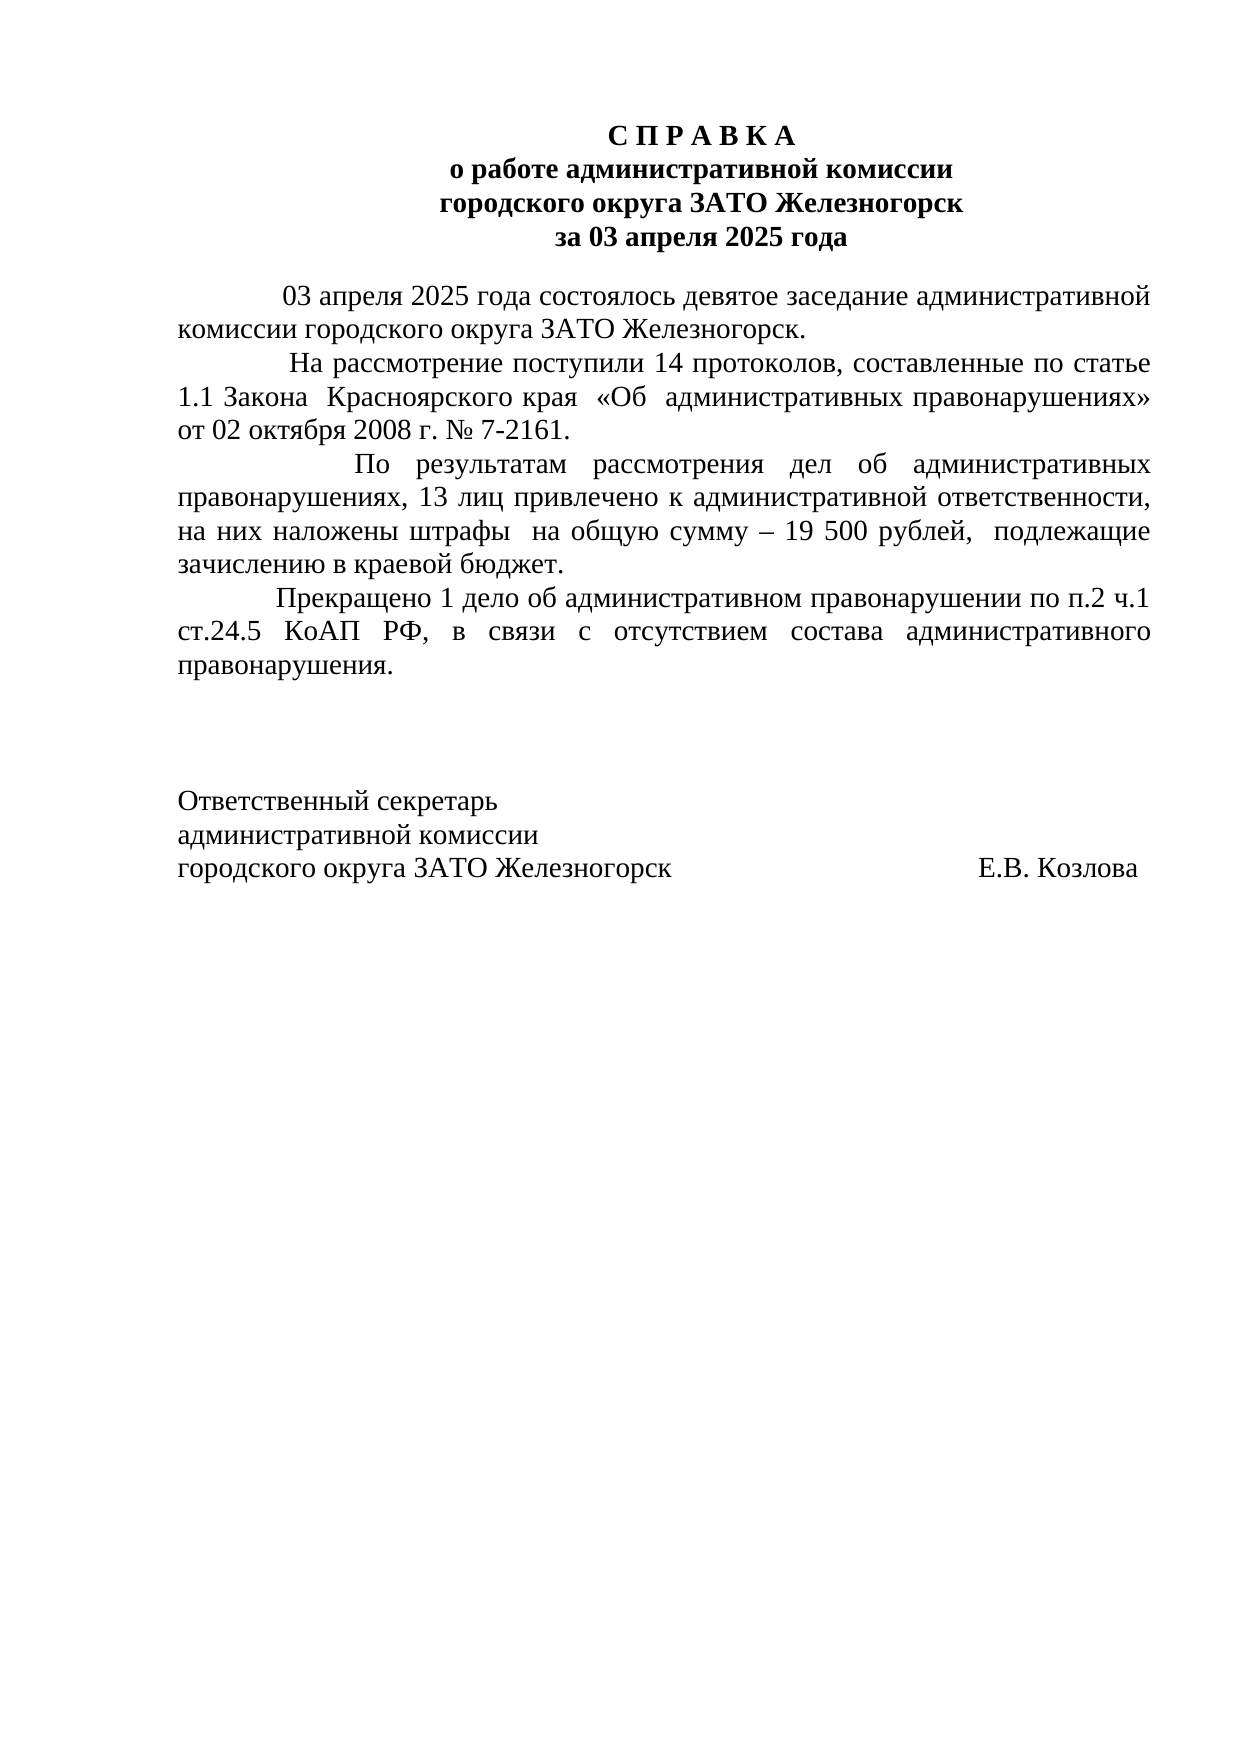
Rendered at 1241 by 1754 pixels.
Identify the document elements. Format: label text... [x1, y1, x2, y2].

text Ответственный секретарь [177, 783, 1152, 817]
text По результатам рассмотрения дел об административных правонарушениях, 13 лиц привлечено к административной ответственности, на них наложены штрафы на общую сумму – 19 500 рублей, подлежащие зачислению в краевой бюджет. [177, 446, 1152, 580]
text городского округа ЗАТО Железногорск [177, 185, 1152, 219]
text о работе административной комиссии [177, 152, 1152, 185]
text Прекращено 1 дело об административном правонарушении по п.2 ч.1 ст.24.5 КоАП РФ, в связи с отсутствием состава административного правонарушения. [177, 580, 1152, 681]
text На рассмотрение поступили 14 протоколов, составленные по статье 1.1 Закона Красноярского края «Об административных правонарушениях» от 02 октября 2008 г. № 7-2161. [177, 345, 1152, 446]
text административной комиссии [177, 817, 1152, 850]
text 03 апреля 2025 года состоялось девятое заседание административной комиссии городского округа ЗАТО Железногорск. [177, 278, 1152, 345]
text городского округа ЗАТО Железногорск Е.В. Козлова [177, 850, 1152, 884]
text за 03 апреля 2025 года [177, 219, 1152, 252]
text С П Р А В К А [177, 118, 1152, 152]
